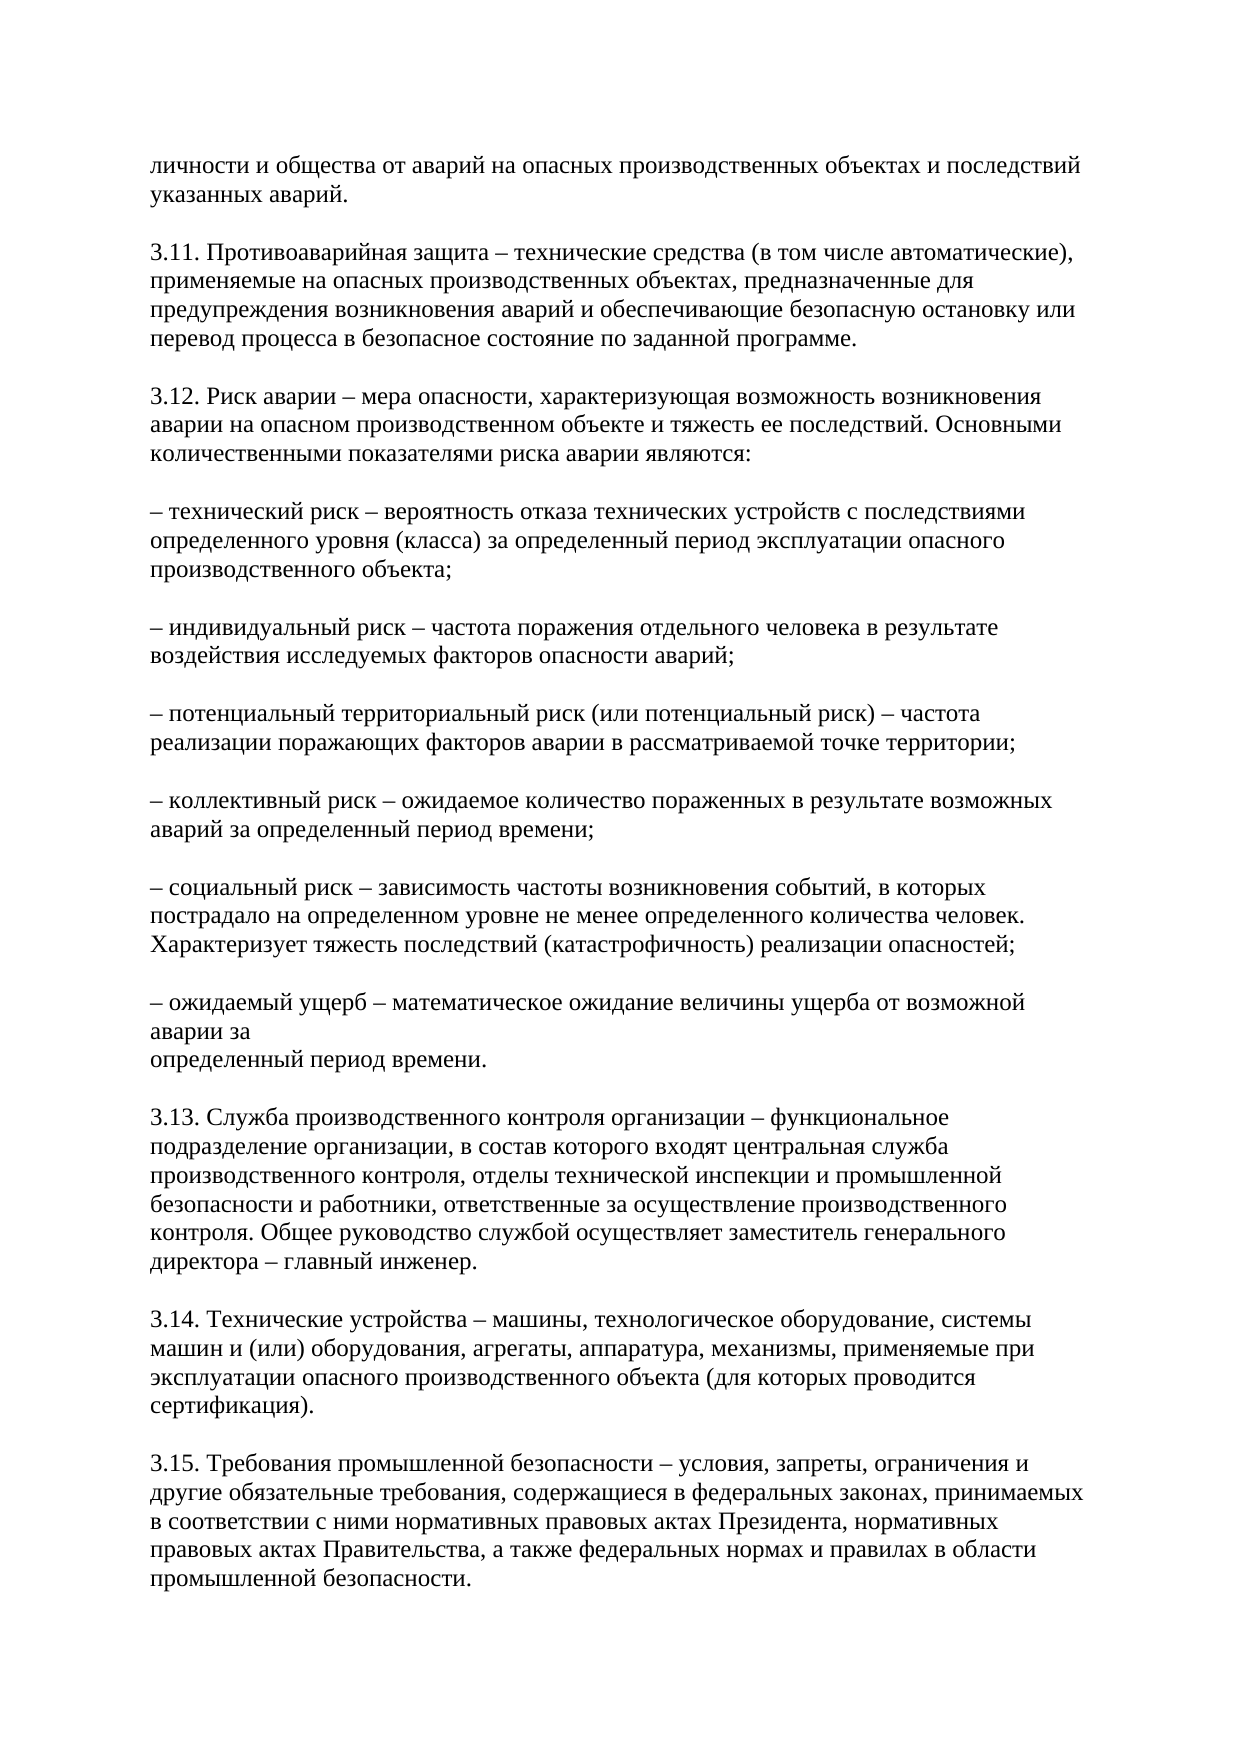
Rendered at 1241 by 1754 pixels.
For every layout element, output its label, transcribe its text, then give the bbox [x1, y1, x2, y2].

text – коллективный риск – ожидаемое количество пораженных в результате возможных аварий за определенный период времени; [150, 785, 1090, 842]
text – технический риск – вероятность отказа технических устройств с последствиями определенного уровня (класса) за определенный период эксплуатации опасного производственного объекта; [150, 496, 1090, 582]
text – социальный риск – зависимость частоты возникновения событий, в которых пострадало на определенном уровне не менее определенного количества человек. Характеризует тяжесть последствий (катастрофичность) реализации опасностей; [150, 872, 1090, 958]
text – потенциальный территориальный риск (или потенциальный риск) – частота реализации поражающих факторов аварии в рассматриваемой точке территории; [150, 698, 1090, 756]
text 3.12. Риск аварии – мера опасности, характеризующая возможность возникновения аварии на опасном производственном объекте и тяжесть ее последствий. Основными количественными показателями риска аварии являются: [150, 381, 1090, 467]
text 3.15. Требования промышленной безопасности – условия, запреты, ограничения и другие обязательные требования, содержащиеся в федеральных законах, принимаемых в соответствии с ними нормативных правовых актах Президента, нормативных правовых актах Правительства, а также федеральных нормах и правилах в области промышленной безопасности. [150, 1448, 1090, 1592]
text 3.14. Технические устройства – машины, технологическое оборудование, системы машин и (или) оборудования, агрегаты, аппаратура, механизмы, применяемые при эксплуатации опасного производственного объекта (для которых проводится сертификация). [150, 1304, 1090, 1419]
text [150, 150, 1090, 207]
text – ожидаемый ущерб – математическое ожидание величины ущерба от возможной аварии за определенный период времени. [150, 987, 1090, 1073]
text – индивидуальный риск – частота поражения отдельного человека в результате воздействия исследуемых факторов опасности аварий; [150, 612, 1090, 669]
text 3.11. Противоаварийная защита – технические средства (в том числе автоматические), применяемые на опасных производственных объектах, предназначенные для предупреждения возникновения аварий и обеспечивающие безопасную остановку или перевод процесса в безопасное состояние по заданной программе. [150, 237, 1090, 352]
text 3.13. Служба производственного контроля организации – функциональное подразделение организации, в состав которого входят центральная служба производственного контроля, отделы технической инспекции и промышленной безопасности и работники, ответственные за осуществление производственного контроля. Общее руководство службой осуществляет заместитель генерального директора – главный инженер. [150, 1102, 1090, 1275]
